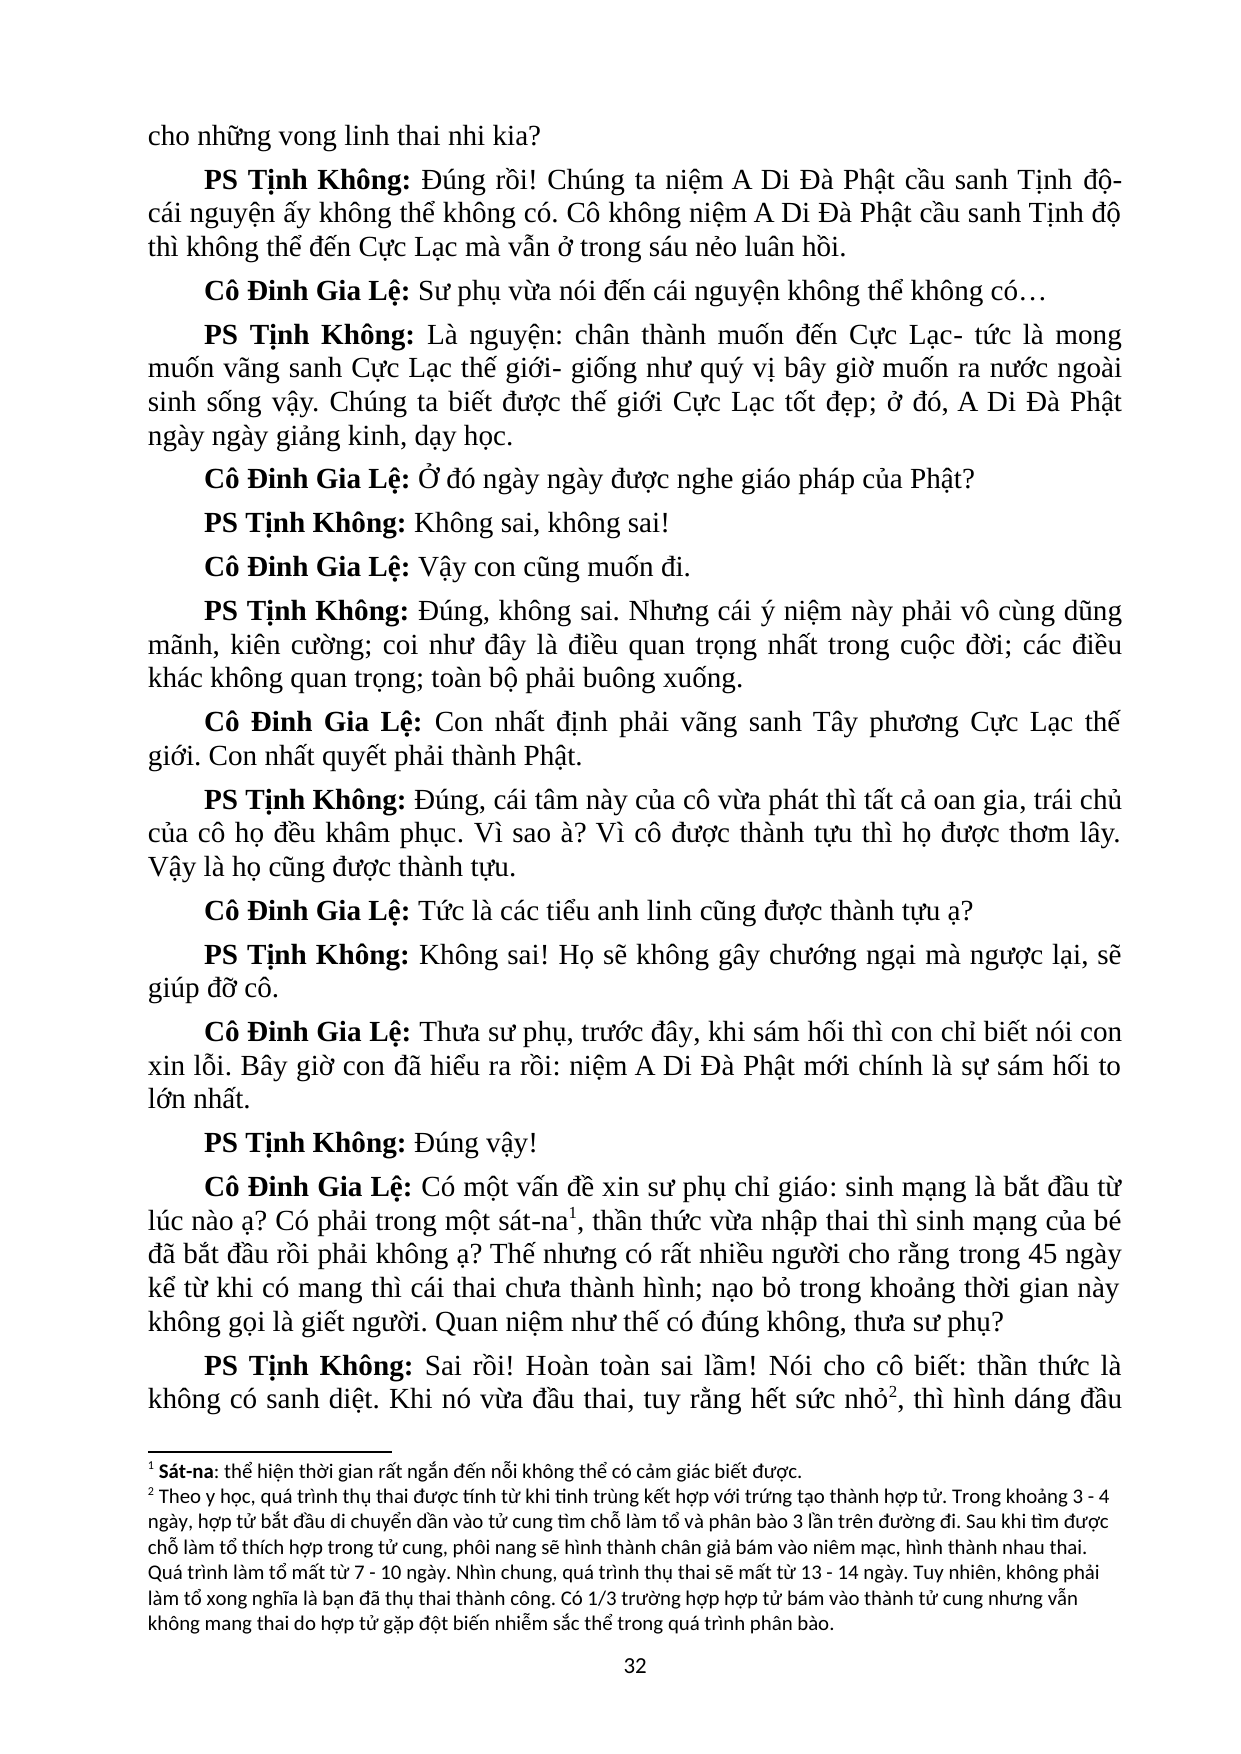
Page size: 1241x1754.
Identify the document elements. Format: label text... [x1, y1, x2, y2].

text Cô Đinh Gia Lệ: Sư phụ vừa nói đến cái nguyện không thể không có… [148, 273, 1122, 307]
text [148, 1348, 1122, 1415]
text Cô Đinh Gia Lệ: Vậy con cũng muốn đi. [148, 549, 1122, 583]
text Cô Đinh Gia Lệ: Ở đó ngày ngày được nghe giáo pháp của Phật? [148, 462, 1122, 495]
text PS Tịnh Không: Đúng rồi! Chúng ta niệm A Di Đà Phật cầu sanh Tịnh độ- cái nguyện ấy không thể không có. Cô không niệm A Di Đà Phật cầu sanh Tịnh độ thì không thể đến Cực Lạc mà vẫn ở trong sáu nẻo luân hồi. [148, 162, 1122, 263]
text Cô Đinh Gia Lệ: Có một vấn đề xin sư phụ chỉ giáo: sinh mạng là bắt đầu từ lúc nào ạ? Có phải trong một sát-na, thần thức vừa nhập thai thì sinh mạng của bé đã bắt đầu rồi phải không ạ? Thế nhưng có rất nhiều người cho rằng trong 45 ngày kể từ khi có mang thì cái thai chưa thành hình; nạo bỏ trong khoảng thời gian này không gọi là giết người. Quan niệm như thế có đúng không, thưa sư phụ? [148, 1169, 1122, 1337]
text PS Tịnh Không: Không sai, không sai! [148, 506, 1122, 539]
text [148, 118, 1122, 152]
text PS Tịnh Không: Đúng vậy! [148, 1126, 1122, 1159]
text PS Tịnh Không: Là nguyện: chân thành muốn đến Cực Lạc- tức là mong muốn vãng sanh Cực Lạc thế giới- giống như quý vị bây giờ muốn ra nước ngoài sinh sống vậy. Chúng ta biết được thế giới Cực Lạc tốt đẹp; ở đó, A Di Đà Phật ngày ngày giảng kinh, dạy học. [148, 317, 1122, 451]
text Cô Đinh Gia Lệ: Thưa sư phụ, trước đây, khi sám hối thì con chỉ biết nói con xin lỗi. Bây giờ con đã hiểu ra rồi: niệm A Di Đà Phật mới chính là sự sám hối to lớn nhất. [148, 1014, 1122, 1115]
text Cô Đinh Gia Lệ: Tức là các tiểu anh linh cũng được thành tựu ạ? [148, 893, 1122, 927]
text Cô Đinh Gia Lệ: Con nhất định phải vãng sanh Tây phương Cực Lạc thế giới. Con nhất quyết phải thành Phật. [148, 704, 1122, 772]
text PS Tịnh Không: Đúng, không sai. Nhưng cái ý niệm này phải vô cùng dũng mãnh, kiên cường; coi như đây là điều quan trọng nhất trong cuộc đời; các điều khác không quan trọng; toàn bộ phải buông xuống. [148, 593, 1122, 694]
text PS Tịnh Không: Đúng, cái tâm này của cô vừa phát thì tất cả oan gia, trái chủ của cô họ đều khâm phục. Vì sao à? Vì cô được thành tựu thì họ được thơm lây. Vậy là họ cũng được thành tựu. [148, 782, 1122, 883]
text PS Tịnh Không: Không sai! Họ sẽ không gây chướng ngại mà ngược lại, sẽ giúp đỡ cô. [148, 937, 1122, 1004]
